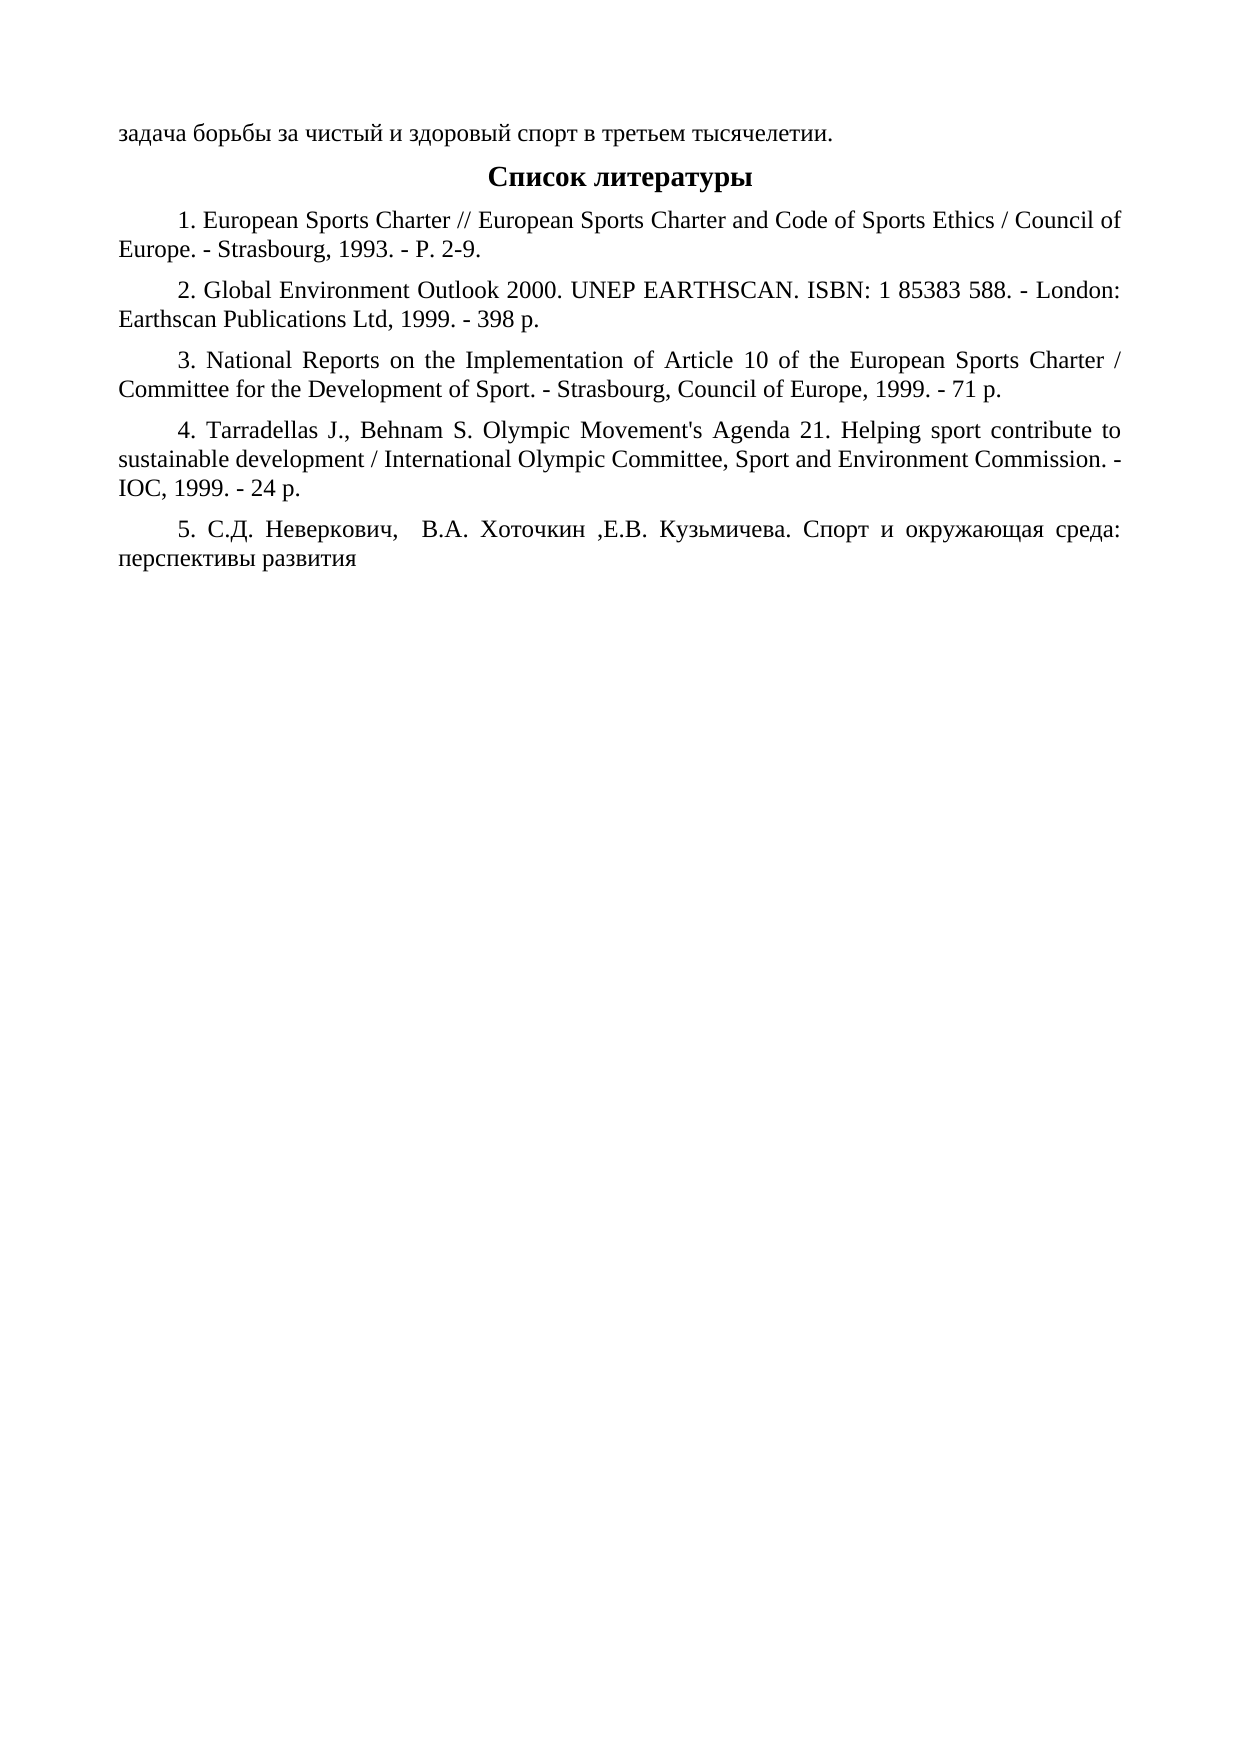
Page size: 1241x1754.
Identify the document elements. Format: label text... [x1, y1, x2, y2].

text 4. Tarradellas J., Behnam S. Olympic Movement's Agenda 21. Helping sport contribute to sustainable development / International Olympic Committee, Sport and Environment Commission. - IOC, 1999. - 24 p. [118, 415, 1122, 502]
text 2. Global Environment Outlook 2000. UNEP EARTHSCAN. ISBN: 1 85383 588. - London: Earthscan Publications Ltd, 1999. - 398 p. [118, 275, 1122, 333]
text 3. National Reports on the Implementation of Article 10 of the European Sports Charter / Committee for the Development of Sport. - Strasbourg, Council of Europe, 1999. - 71 p. [118, 345, 1122, 403]
text 5. С.Д. Неверкович, В.А. Хоточкин ,Е.В. Кузьмичева. Спорт и окружающая среда: перспективы развития [118, 514, 1122, 572]
text Список литературы [118, 159, 1122, 193]
text 1. European Sports Charter // Еuropean Sports Charter and Code of Sports Ethics / Council of Europe. - Strasbourg, 1993. - P. 2-9. [118, 205, 1122, 263]
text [118, 118, 1122, 147]
